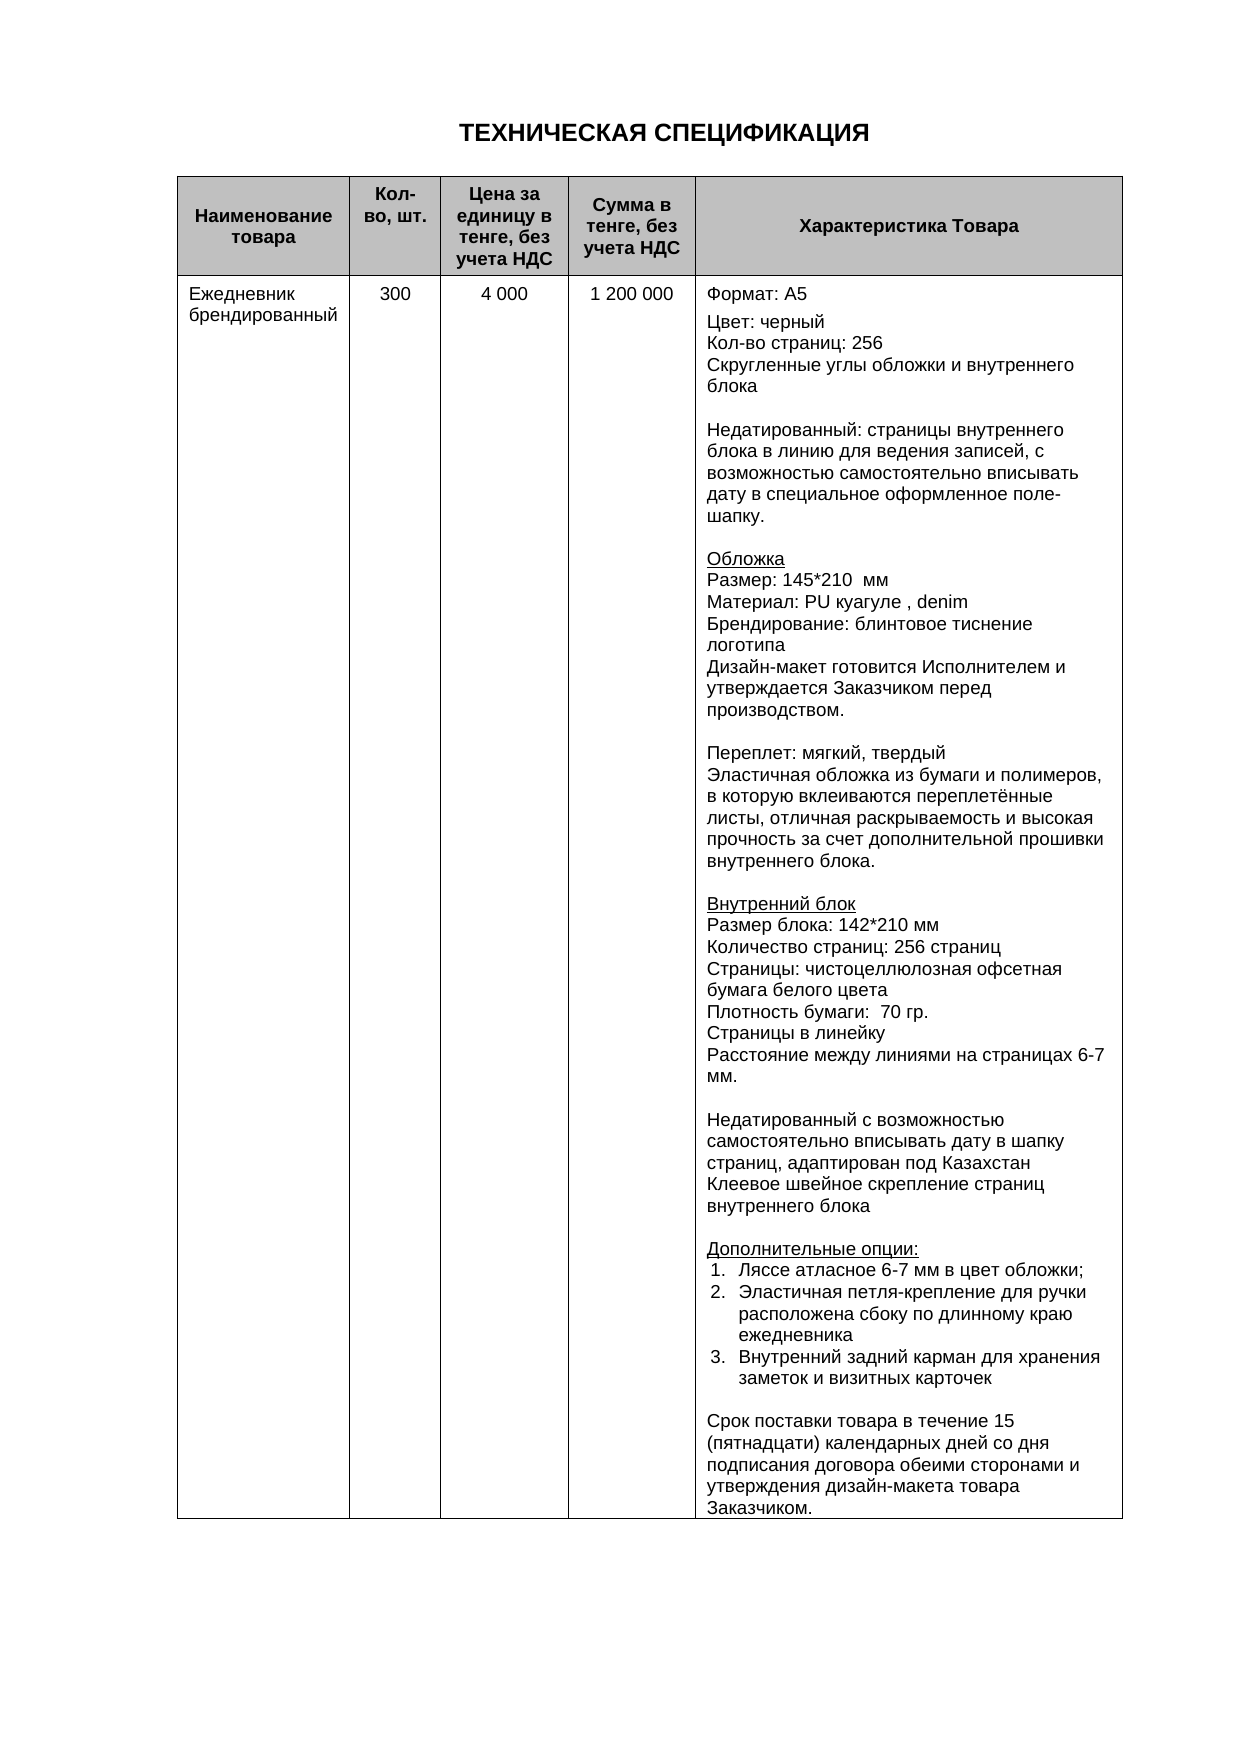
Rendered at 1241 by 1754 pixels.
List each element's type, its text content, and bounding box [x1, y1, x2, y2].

table_header Кол-во, шт. [350, 177, 440, 275]
table_cell 4 000 [441, 276, 568, 1518]
table_cell Ежедневник брендированный [178, 276, 349, 1518]
table_header Сумма в тенге, без учета НДС [569, 177, 695, 275]
table_cell Формат: А5 Цвет: черный Кол-во страниц: 256 Скругленные углы обложки и внутреннего блока Недатированный: страницы внутреннего блока в линию для ведения записей, с возможностью самостоятельно вписывать дату в специальное оформленное поле-шапку. Обложка Размер: 145*210 мм Материал: PU куагуле , denim Брендирование: блинтовое тиснение логотипа Дизайн-макет готовится Исполнителем и утверждается Заказчиком перед производством. Переплет: мягкий, твердый Эластичная обложка из бумаги и полимеров, в которую вклеиваются переплетённые листы, отличная раскрываемость и высокая прочность за счет дополнительной прошивки внутреннего блока. Внутренний блок Размер блока: 142*210 мм Количество страниц: 256 страниц Страницы: чистоцеллюлозная офсетная бумага белого цвета Плотность бумаги: 70 гр. Страницы в линейку Расстояние между линиями на страницах 6-7 мм. Недатированный с возможностью самостоятельно вписывать дату в шапку страниц, адаптирован под Казахстан Клеевое швейное скрепление страниц внутреннего блока Дополнительные опции: Ляссе атласное 6-7 мм в цвет обложки; Эластичная петля-крепление для ручки расположена сбоку по длинному краю ежедневника Внутренний задний карман для хранения заметок и визитных карточек Срок поставки товара в течение 15 (пятнадцати) календарных дней со дня подписания договора обеими сторонами и утверждения дизайн-макета товара Заказчиком. [696, 276, 1122, 1518]
table_header Наименование товара [178, 177, 349, 275]
table_header Цена за единицу в тенге, без учета НДС [441, 177, 568, 275]
text ТЕХНИЧЕСКАЯ СПЕЦИФИКАЦИЯ [177, 118, 1152, 147]
table_cell 300 [350, 276, 440, 1518]
table_cell 1 200 000 [569, 276, 695, 1518]
table_header Характеристика Товара [696, 177, 1122, 275]
